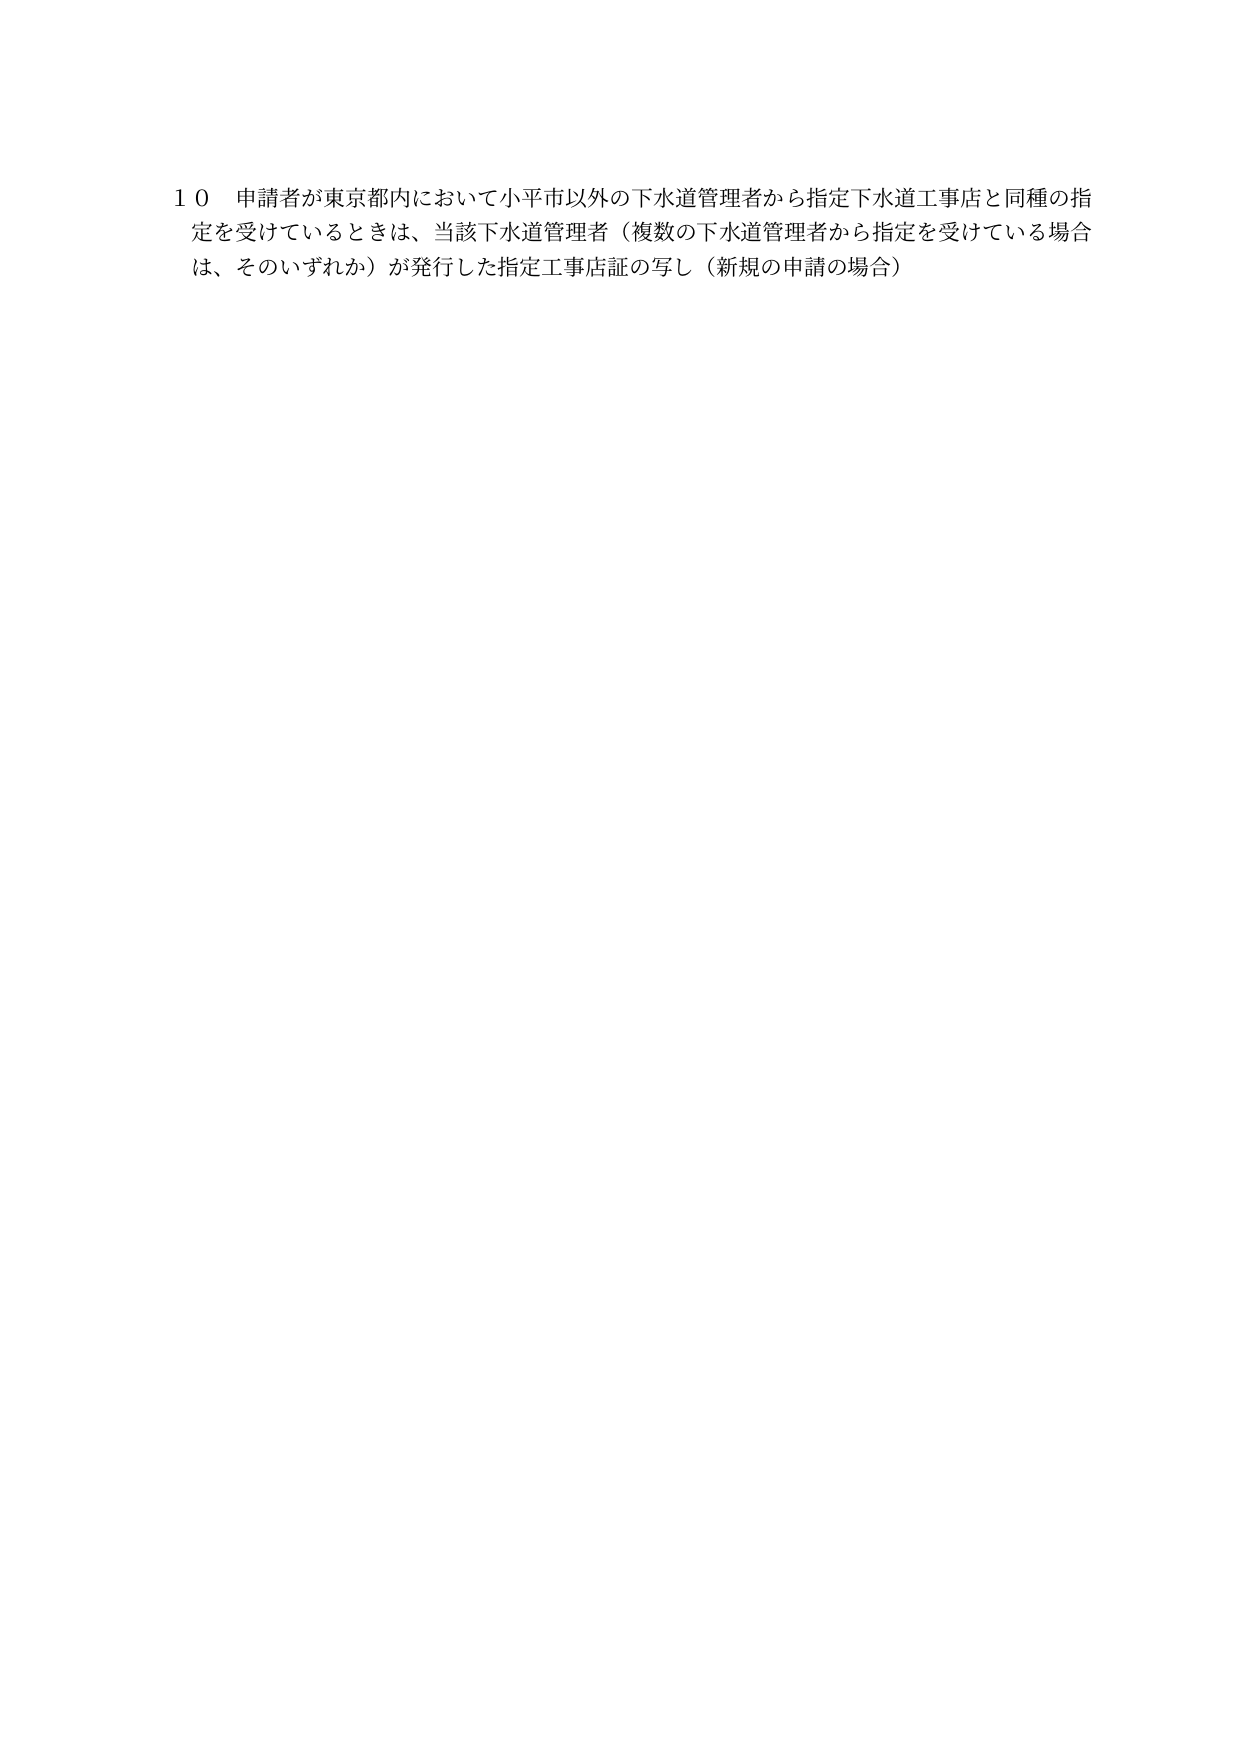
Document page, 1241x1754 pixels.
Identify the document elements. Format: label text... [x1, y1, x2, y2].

text １０ 申請者が東京都内において小平市以外の下水道管理者から指定下水道工事店と同種の指定を受けているときは、当該下水道管理者（複数の下水道管理者から指定を受けている場合は、そのいずれか）が発行した指定工事店証の写し（新規の申請の場合） [169, 179, 1092, 284]
